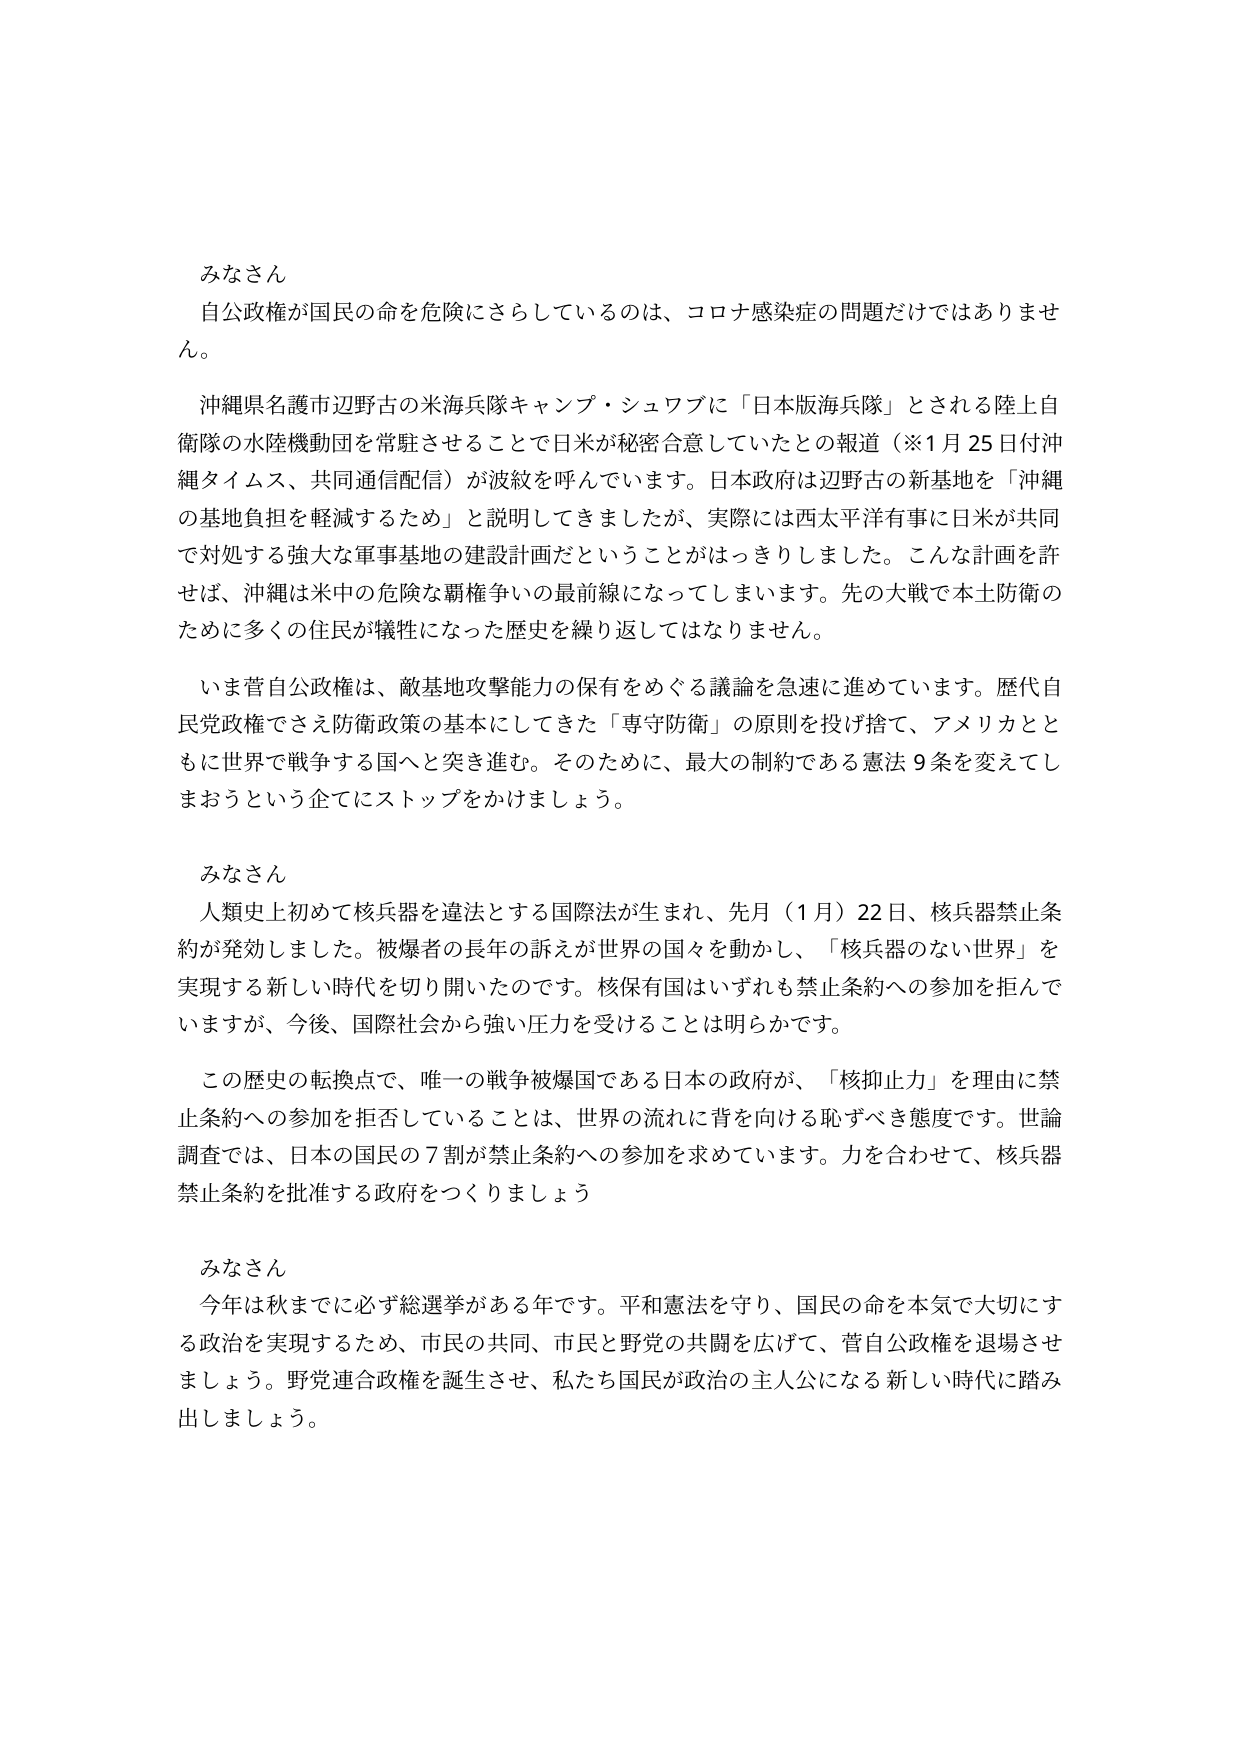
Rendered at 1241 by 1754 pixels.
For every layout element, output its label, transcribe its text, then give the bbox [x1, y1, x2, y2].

text みなさん [177, 254, 1063, 292]
text みなさん [177, 854, 1063, 892]
text 今年は秋までに必ず総選挙がある年です。平和憲法を守り、国民の命を本気で大切にする政治を実現するため、市民の共同、市民と野党の共闘を広げて、菅自公政権を退場させましょう。野党連合政権を誕生させ、私たち国民が政治の主人公になる新しい時代に踏み出しましょう。 [177, 1286, 1063, 1436]
text 人類史上初めて核兵器を違法とする国際法が生まれ、先月（1月）22日、核兵器禁止条約が発効しました。被爆者の長年の訴えが世界の国々を動かし、「核兵器のない世界」を実現する新しい時代を切り開いたのです。核保有国はいずれも禁止条約への参加を拒んでいますが、今後、国際社会から強い圧力を受けることは明らかです。 [177, 892, 1063, 1042]
text みなさん [177, 1248, 1063, 1286]
text 沖縄県名護市辺野古の米海兵隊キャンプ・シュワブに「日本版海兵隊」とされる陸上自衛隊の水陸機動団を常駐させることで日米が秘密合意していたとの報道（※1月25日付沖縄タイムス、共同通信配信）が波紋を呼んでいます。日本政府は辺野古の新基地を「沖縄の基地負担を軽減するため」と説明してきましたが、実際には西太平洋有事に日米が共同で対処する強大な軍事基地の建設計画だということがはっきりしました。こんな計画を許せば、沖縄は米中の危険な覇権争いの最前線になってしまいます。先の大戦で本土防衛のために多くの住民が犠牲になった歴史を繰り返してはなりません。 [177, 386, 1063, 648]
text いま菅自公政権は、敵基地攻撃能力の保有をめぐる議論を急速に進めています。歴代自民党政権でさえ防衛政策の基本にしてきた「専守防衛」の原則を投げ捨て、アメリカとともに世界で戦争する国へと突き進む。そのために、最大の制約である憲法9条を変えてしまおうという企てにストップをかけましょう。 [177, 667, 1063, 817]
text この歴史の転換点で、唯一の戦争被爆国である日本の政府が、「核抑止力」を理由に禁止条約への参加を拒否していることは、世界の流れに背を向ける恥ずべき態度です。世論調査では、日本の国民の７割が禁止条約への参加を求めています。力を合わせて、核兵器禁止条約を批准する政府をつくりましょう [177, 1061, 1063, 1211]
text 自公政権が国民の命を危険にさらしているのは、コロナ感染症の問題だけではありません。 [177, 292, 1063, 367]
